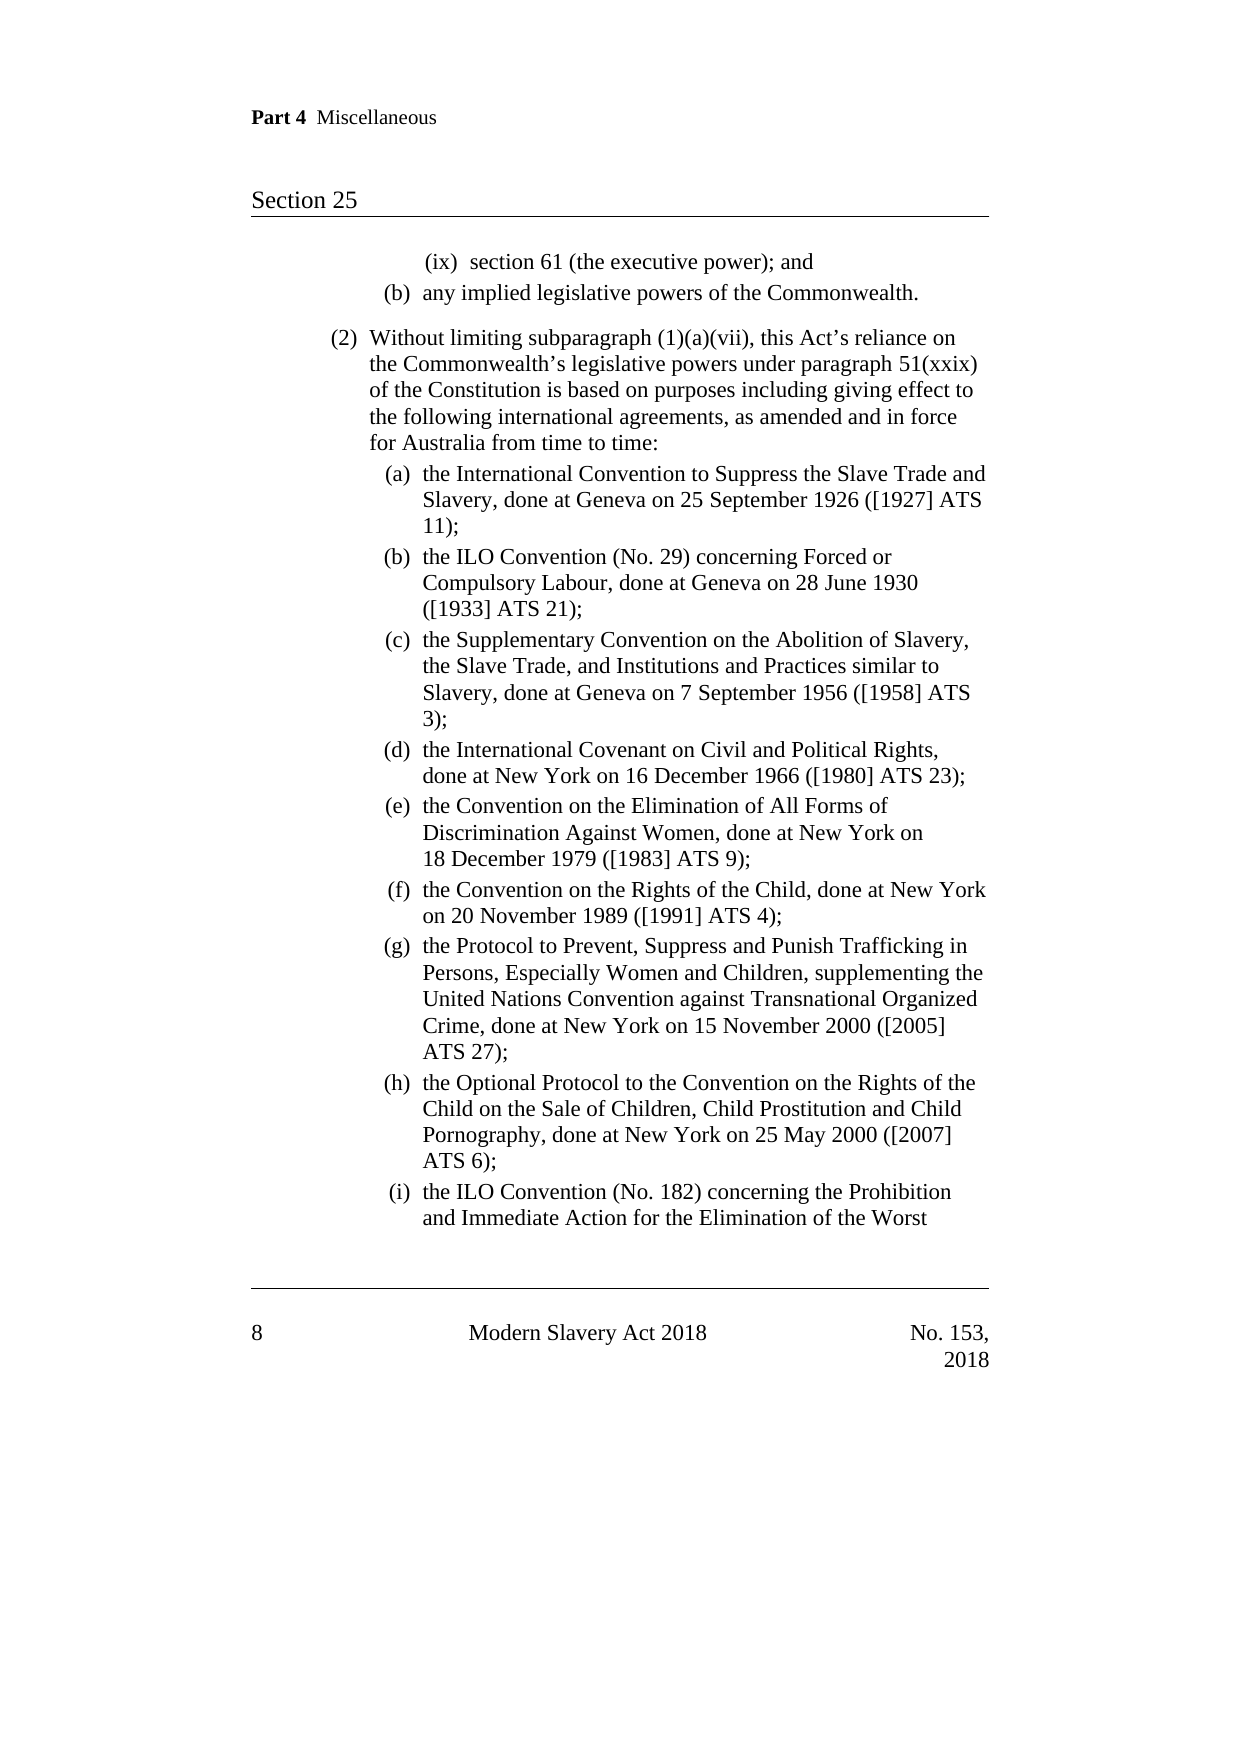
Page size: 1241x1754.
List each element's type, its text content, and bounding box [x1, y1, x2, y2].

text (b) the ILO Convention (No. 29) concerning Forced or Compulsory Labour, done at Geneva on 28 June 1930 ([1933] ATS 21); [251, 543, 989, 622]
text (2) Without limiting subparagraph (1)(a)(vii), this Act’s reliance on the Commonwealth’s legislative powers under paragraph 51(xxix) of the Constitution is based on purposes including giving effect to the following international agreements, as amended and in force for Australia from time to time: [251, 324, 989, 455]
text (c) the Supplementary Convention on the Abolition of Slavery, the Slave Trade, and Institutions and Practices similar to Slavery, done at Geneva on 7 September 1956 ([1958] ATS 3); [251, 626, 989, 731]
text (g) the Protocol to Prevent, Suppress and Punish Trafficking in Persons, Especially Women and Children, supplementing the United Nations Convention against Transnational Organized Crime, done at New York on 15 November 2000 ([2005] ATS 27); [251, 933, 989, 1064]
text (ix) section 61 (the executive power); and [251, 248, 989, 274]
text (f) the Convention on the Rights of the Child, done at New York on 20 November 1989 ([1991] ATS 4); [251, 876, 989, 928]
text (a) the International Convention to Suppress the Slave Trade and Slavery, done at Geneva on 25 September 1926 ([1927] ATS 11); [251, 459, 989, 539]
text (h) the Optional Protocol to the Convention on the Rights of the Child on the Sale of Children, Child Prostitution and Child Pornography, done at New York on 25 May 2000 ([2007] ATS 6); [251, 1068, 989, 1174]
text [251, 1178, 989, 1231]
text (e) the Convention on the Elimination of All Forms of Discrimination Against Women, done at New York on 18 December 1979 ([1983] ATS 9); [251, 792, 989, 872]
text (b) any implied legislative powers of the Commonwealth. [251, 278, 989, 305]
text (d) the International Covenant on Civil and Political Rights, done at New York on 16 December 1966 ([1980] ATS 23); [251, 736, 989, 788]
